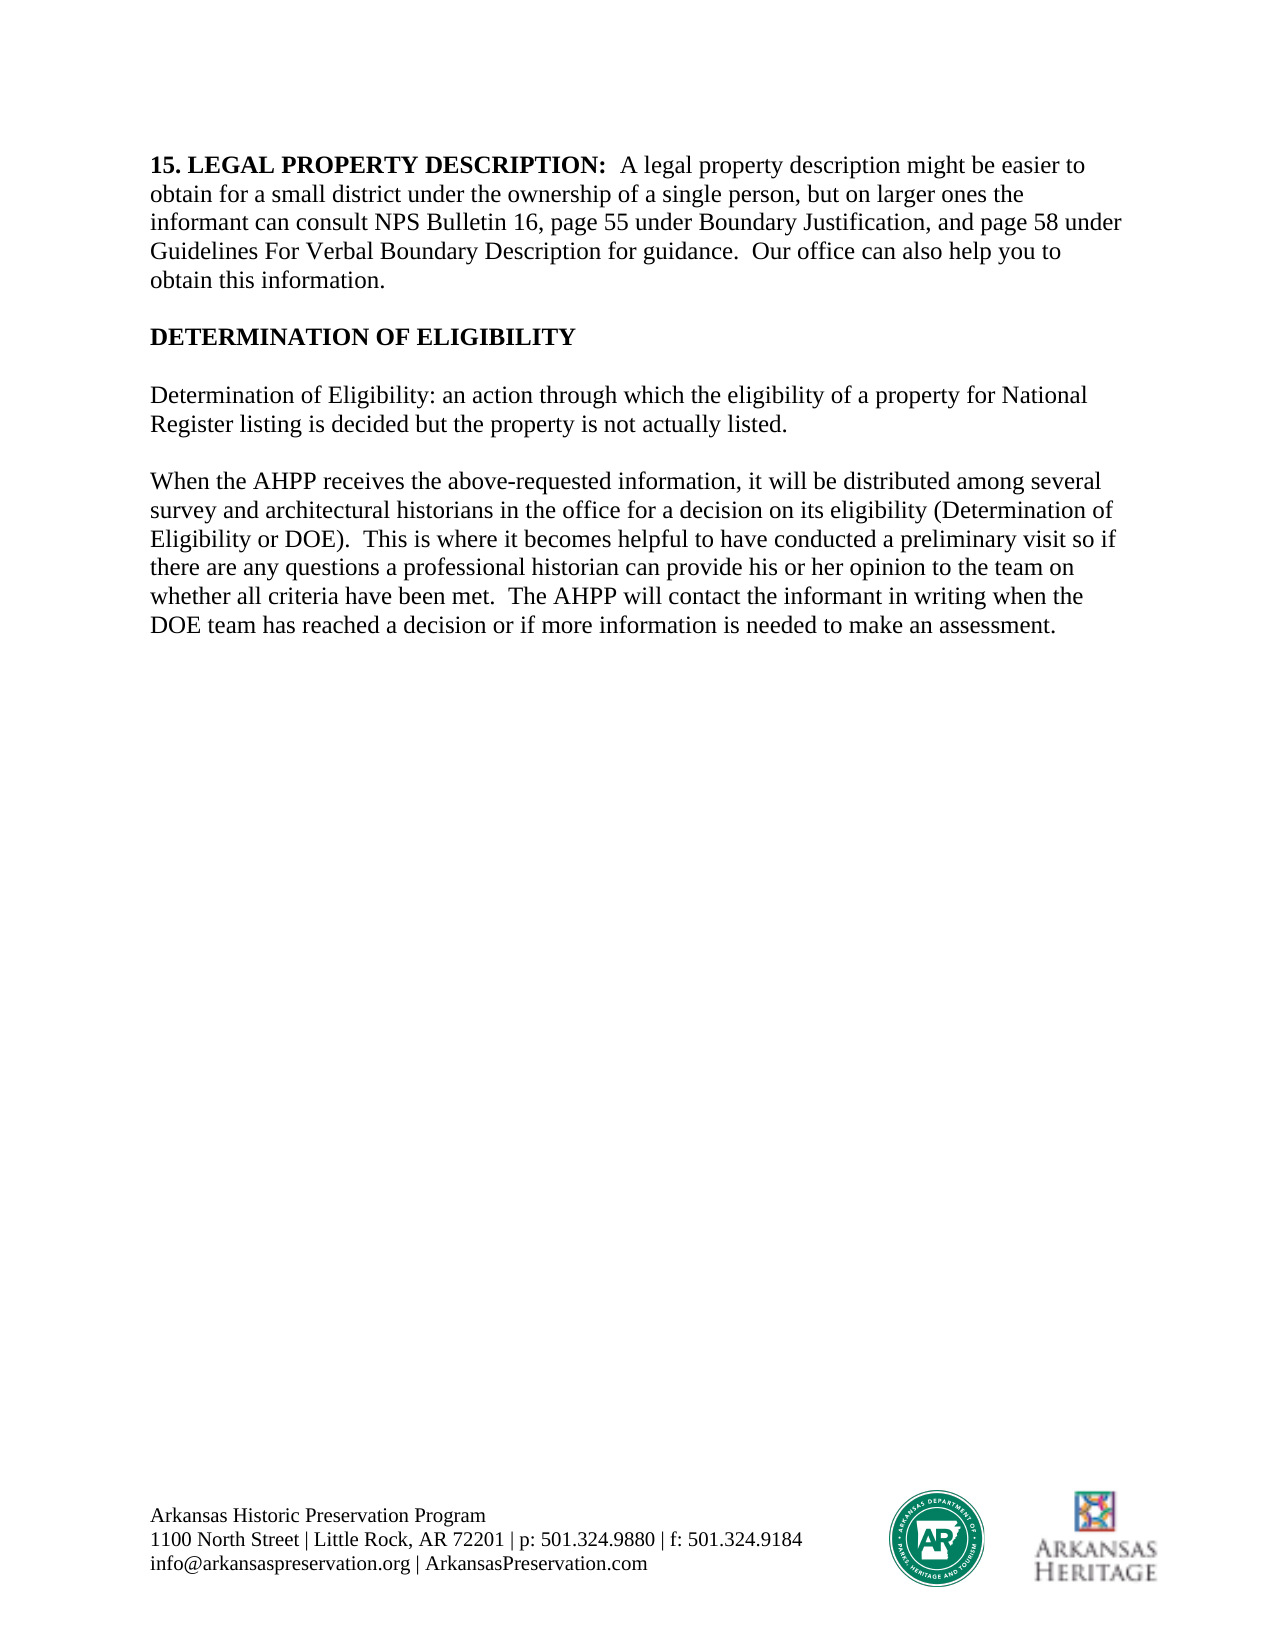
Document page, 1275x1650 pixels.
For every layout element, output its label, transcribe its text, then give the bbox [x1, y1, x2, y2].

text DETERMINATION OF ELIGIBILITY [150, 322, 1125, 351]
text 15. LEGAL PROPERTY DESCRIPTION: A legal property description might be easier to obtain for a small district under the ownership of a single person, but on larger ones the informant can consult NPS Bulletin 16, page 55 under Boundary Justification, and page 58 under Guidelines For Verbal Boundary Description for guidance. Our office can also help you to obtain this information. [150, 150, 1125, 294]
text Determination of Eligibility: an action through which the eligibility of a property for National Register listing is decided but the property is not actually listed. [150, 380, 1125, 437]
text When the AHPP receives the above-requested information, it will be distributed among several survey and architectural historians in the office for a decision on its eligibility (Determination of Eligibility or DOE). This is where it becomes helpful to have conducted a preliminary visit so if there are any questions a professional historian can provide his or her opinion to the team on whether all criteria have been met. The AHPP will contact the informant in writing when the DOE team has reached a decision or if more information is needed to make an assessment. [150, 466, 1125, 639]
